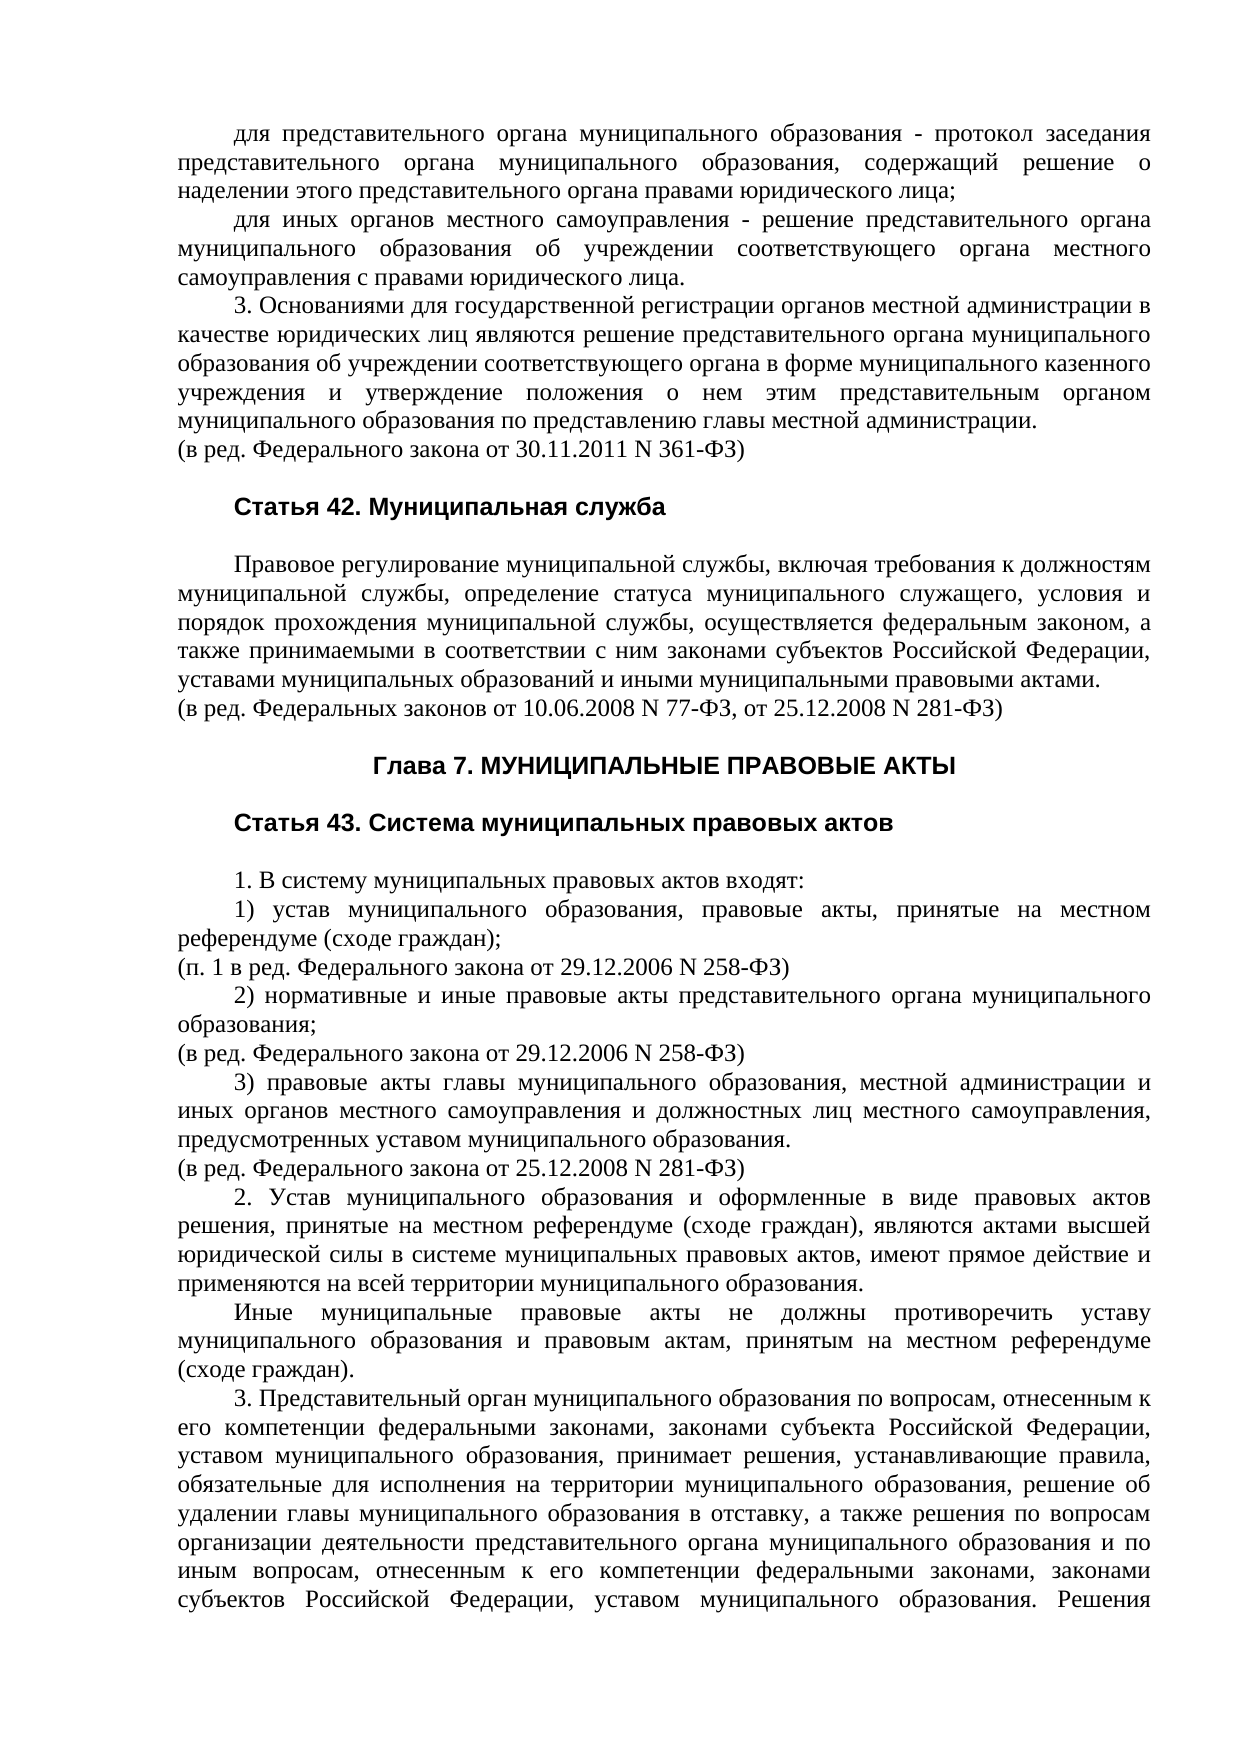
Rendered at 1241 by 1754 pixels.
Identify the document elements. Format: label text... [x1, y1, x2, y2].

text (в ред. Федерального закона от 30.11.2011 N 361-ФЗ) [177, 434, 1152, 463]
text для иных органов местного самоуправления - решение представительного органа муниципального образования об учреждении соответствующего органа местного самоуправления с правами юридического лица. [177, 204, 1152, 291]
text (в ред. Федерального закона от 29.12.2006 N 258-ФЗ) [177, 1038, 1152, 1067]
text 1) устав муниципального образования, правовые акты, принятые на местном референдуме (сходе граждан); [177, 894, 1152, 952]
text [177, 1383, 1152, 1613]
text для представительного органа муниципального образования - протокол заседания представительного органа муниципального образования, содержащий решение о наделении этого представительного органа правами юридического лица; [177, 118, 1152, 204]
text Правовое регулирование муниципальной службы, включая требования к должностям муниципальной службы, определение статуса муниципального служащего, условия и порядок прохождения муниципальной службы, осуществляется федеральным законом, а также принимаемыми в соответствии с ним законами субъектов Российской Федерации, уставами муниципальных образований и иными муниципальными правовыми актами. [177, 549, 1152, 693]
text Статья 43. Система муниципальных правовых актов [177, 808, 1152, 837]
text Иные муниципальные правовые акты не должны противоречить уставу муниципального образования и правовым актам, принятым на местном референдуме (сходе граждан). [177, 1297, 1152, 1383]
text 1. В систему муниципальных правовых актов входят: [177, 866, 1152, 894]
text 2) нормативные и иные правовые акты представительного органа муниципального образования; [177, 981, 1152, 1038]
text (в ред. Федеральных законов от 10.06.2008 N 77-ФЗ, от 25.12.2008 N 281-ФЗ) [177, 693, 1152, 722]
text 3. Основаниями для государственной регистрации органов местной администрации в качестве юридических лиц являются решение представительного органа муниципального образования об учреждении соответствующего органа в форме муниципального казенного учреждения и утверждение положения о нем этим представительным органом муниципального образования по представлению главы местной администрации. [177, 291, 1152, 434]
text 2. Устав муниципального образования и оформленные в виде правовых актов решения, принятые на местном референдуме (сходе граждан), являются актами высшей юридической силы в системе муниципальных правовых актов, имеют прямое действие и применяются на всей территории муниципального образования. [177, 1182, 1152, 1297]
text (в ред. Федерального закона от 25.12.2008 N 281-ФЗ) [177, 1153, 1152, 1182]
text Статья 42. Муниципальная служба [177, 492, 1152, 521]
text (п. 1 в ред. Федерального закона от 29.12.2006 N 258-ФЗ) [177, 952, 1152, 981]
text Глава 7. МУНИЦИПАЛЬНЫЕ ПРАВОВЫЕ АКТЫ [177, 751, 1152, 779]
text 3) правовые акты главы муниципального образования, местной администрации и иных органов местного самоуправления и должностных лиц местного самоуправления, предусмотренных уставом муниципального образования. [177, 1067, 1152, 1153]
